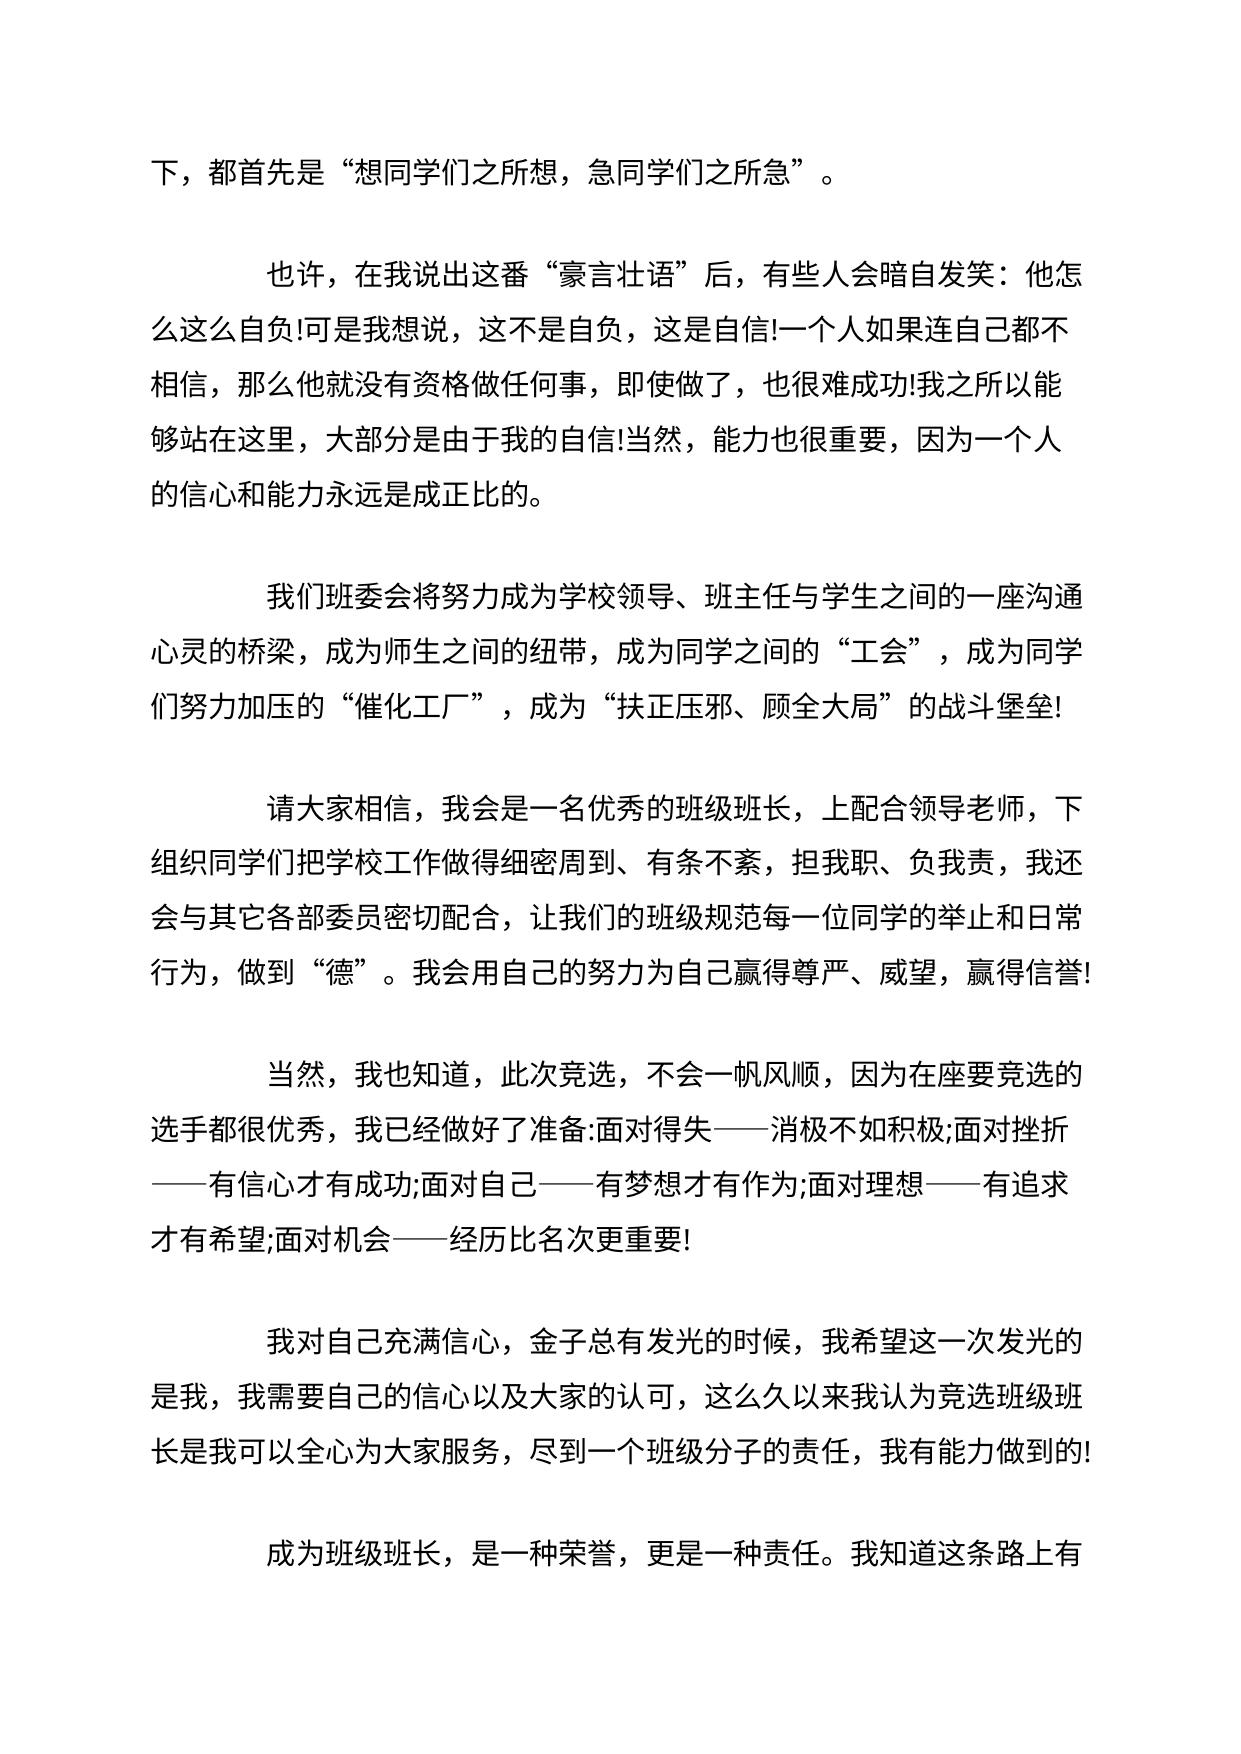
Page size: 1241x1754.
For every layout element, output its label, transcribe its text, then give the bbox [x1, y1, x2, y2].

text 也许，在我说出这番“豪言壮语”后，有些人会暗自发笑：他怎么这么自负!可是我想说，这不是自负，这是自信!一个人如果连自己都不相信，那么他就没有资格做任何事，即使做了，也很难成功!我之所以能够站在这里，大部分是由于我的自信!当然，能力也很重要，因为一个人的信心和能力永远是成正比的。 [150, 252, 1090, 514]
text 请大家相信，我会是一名优秀的班级班长，上配合领导老师，下组织同学们把学校工作做得细密周到、有条不紊，担我职、负我责，我还会与其它各部委员密切配合，让我们的班级规范每一位同学的举止和日常行为，做到“德”。我会用自己的努力为自己赢得尊严、威望，赢得信誉! [150, 785, 1090, 992]
text 我们班委会将努力成为学校领导、班主任与学生之间的一座沟通心灵的桥梁，成为师生之间的纽带，成为同学之间的“工会”，成为同学们努力加压的“催化工厂”，成为“扶正压邪、顾全大局”的战斗堡垒! [150, 573, 1090, 726]
text 我对自己充满信心，金子总有发光的时候，我希望这一次发光的是我，我需要自己的信心以及大家的认可，这么久以来我认为竞选班级班长是我可以全心为大家服务，尽到一个班级分子的责任，我有能力做到的! [150, 1319, 1090, 1471]
text 当然，我也知道，此次竞选，不会一帆风顺，因为在座要竞选的选手都很优秀，我已经做好了准备:面对得失——消极不如积极;面对挫折——有信心才有成功;面对自己——有梦想才有作为;面对理想——有追求才有希望;面对机会——经历比名次更重要! [150, 1052, 1090, 1259]
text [150, 150, 1090, 192]
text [150, 1531, 1090, 1573]
